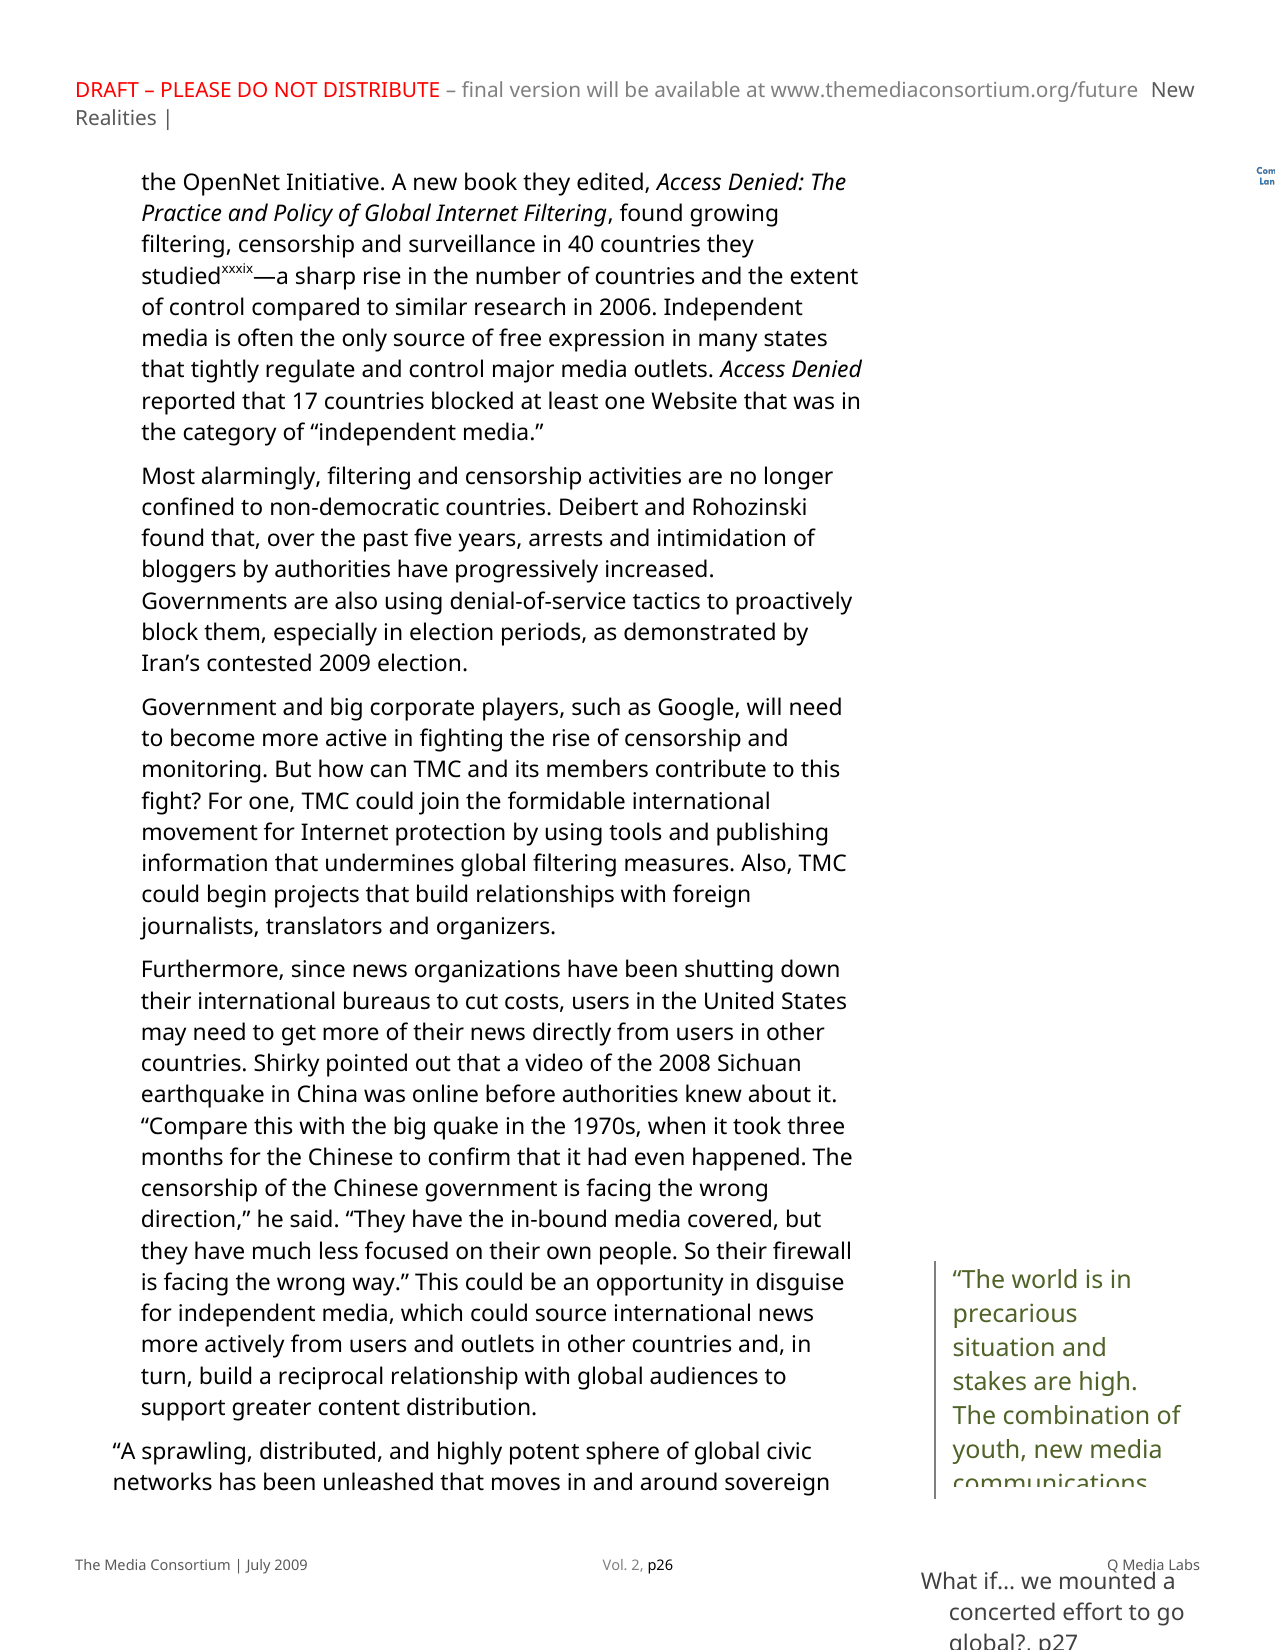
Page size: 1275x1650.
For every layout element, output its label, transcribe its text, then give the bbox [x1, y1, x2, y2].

text overnment and big corporate players, such as Google, will need to become more active in fighting the rise of censorship and monitoring how can TMC and its members contribute to this fight? For one, TMC could join the formidable international movement for Internet protection by using tools and publishing information that undermine global filtering measures. Also, TMC could begin projects that build relationships with foreign journalists, translators and organizers. [141, 691, 862, 941]
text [112, 1435, 862, 1497]
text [141, 166, 862, 447]
picture [1252, 120, 1275, 230]
text Furthermore, since news organizations have been shutting down their international bureaus to cut costs, users in the United States may need to get more of their news directly from users in other countries. Shirky pointed out that a video of the 2008 Sichuan earthquake in China was online before authorities knew about it. “Compare this with the big quake in the 1970s, when it took three months for the Chinese to confirm that it had even happened. The censorship of the Chinese government is facing the wrong direction,” he said. “They have the in-bound media covered, but they have much less focused on their own people. So their firewall is facing the wrong way.” This could be an opportunity in disguise for independent media, which could source international news more actively from users and outlets in other countries and, in turn, build reciprocal relationship with global audiences support greater content distribution. [141, 953, 862, 1422]
text Most alarmingly, filtering and censorship activities are no longer confined to nondemocratic countries. Deibert and Rohozinski found that, over the past five years, arrests and intimidation of bloggers by authorities have progressively increased. Governments are also using denial-of-service tactics to proactively block them, especially in election periods, as demonstrated by Iran’s contested 2009 election. [141, 460, 862, 678]
